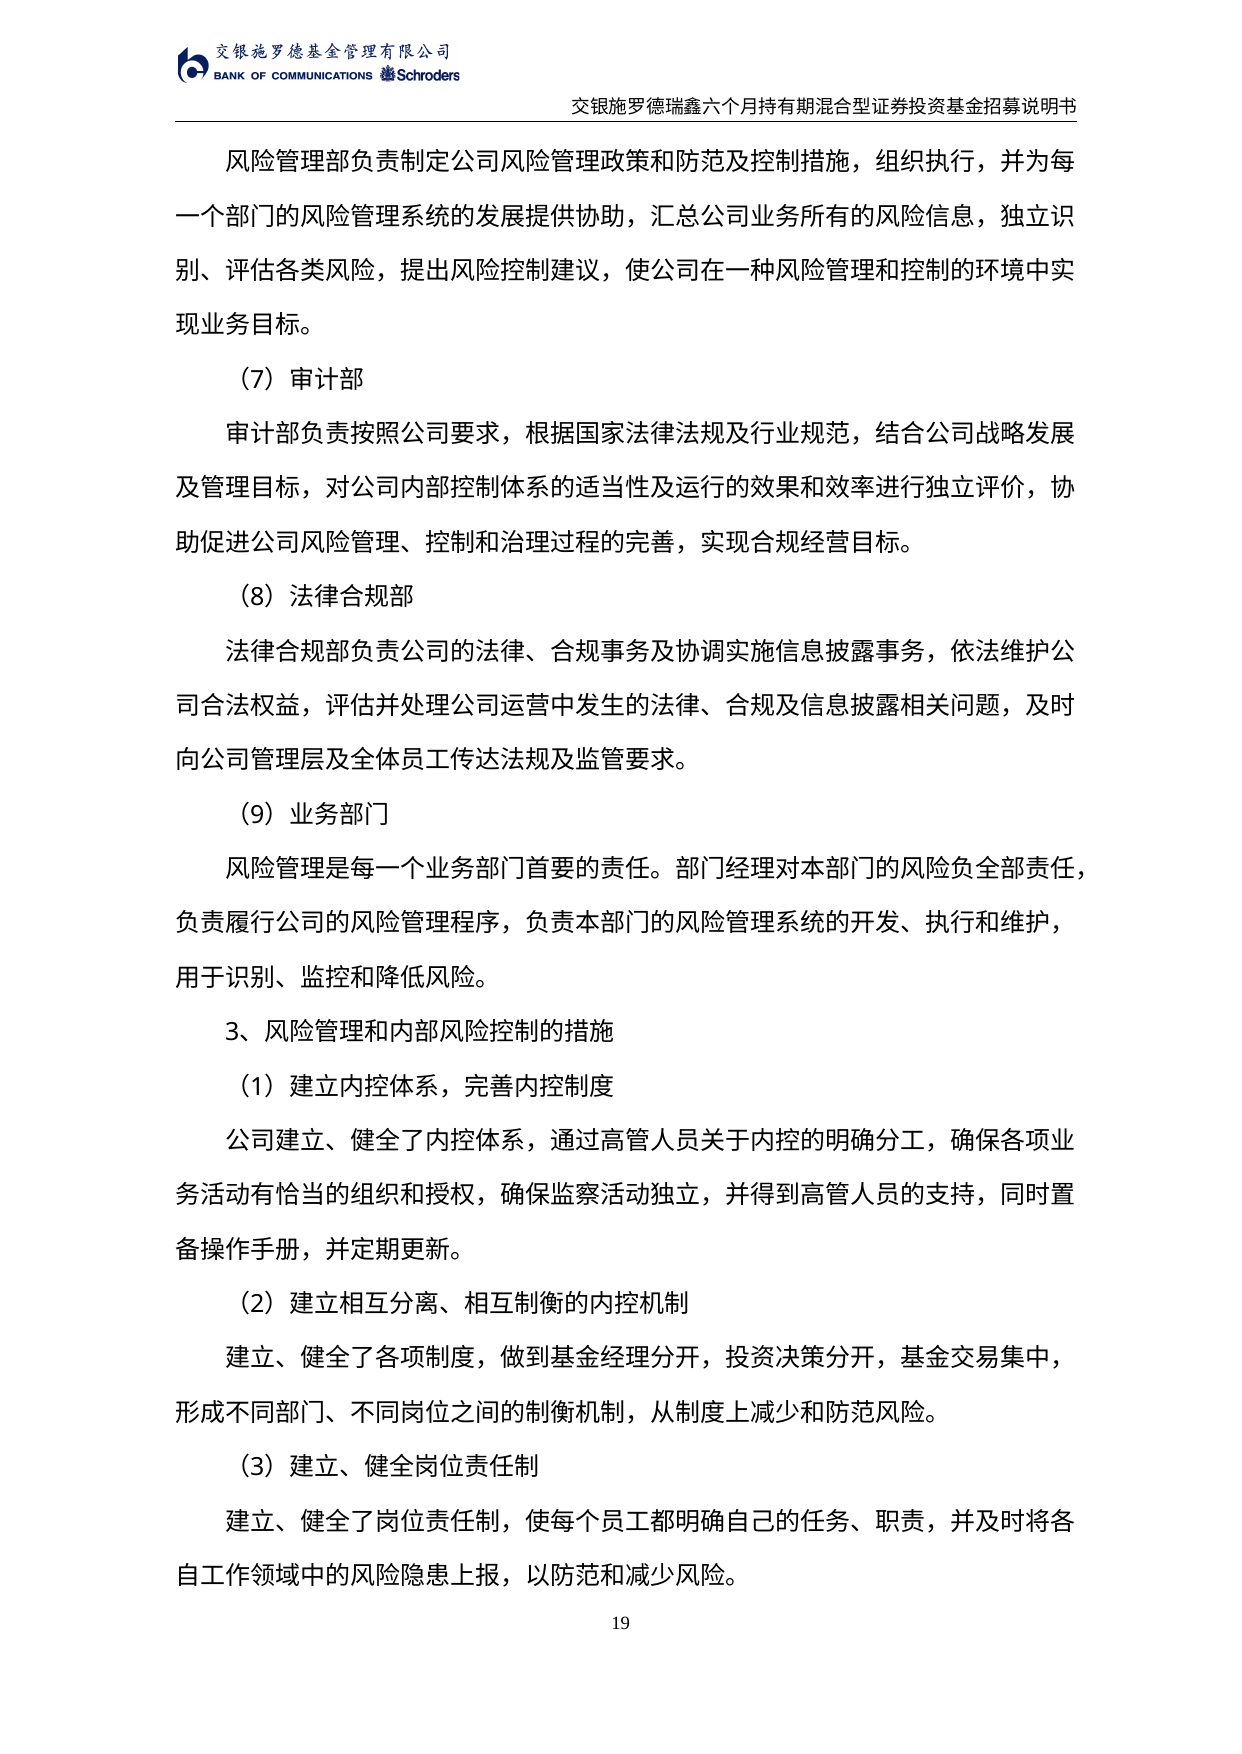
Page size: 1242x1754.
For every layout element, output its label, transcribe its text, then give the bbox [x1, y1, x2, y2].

text （9）业务部门 [175, 794, 1077, 830]
text （7）审计部 [175, 359, 1077, 395]
text 建立、健全了岗位责任制，使每个员工都明确自己的任务、职责，并及时将各自工作领域中的风险隐患上报，以防范和减少风险。 [175, 1501, 1077, 1592]
text （2）建立相互分离、相互制衡的内控机制 [175, 1283, 1077, 1320]
text （3）建立、健全岗位责任制 [175, 1447, 1077, 1483]
text 公司建立、健全了内控体系，通过高管人员关于内控的明确分工，确保各项业务活动有恰当的组织和授权，确保监察活动独立，并得到高管人员的支持，同时置备操作手册，并定期更新。 [175, 1120, 1077, 1265]
text 法律合规部负责公司的法律、合规事务及协调实施信息披露事务，依法维护公司合法权益，评估并处理公司运营中发生的法律、合规及信息披露相关问题，及时向公司管理层及全体员工传达法规及监管要求。 [175, 631, 1077, 776]
picture [178, 43, 460, 83]
text 审计部负责按照公司要求，根据国家法律法规及行业规范，结合公司战略发展及管理目标，对公司内部控制体系的适当性及运行的效果和效率进行独立评价，协助促进公司风险管理、控制和治理过程的完善，实现合规经营目标。 [175, 413, 1077, 558]
text （8）法律合规部 [175, 577, 1077, 613]
text 建立、健全了各项制度，做到基金经理分开，投资决策分开，基金交易集中，形成不同部门、不同岗位之间的制衡机制，从制度上减少和防范风险。 [175, 1338, 1077, 1428]
text 风险管理部负责制定公司风险管理政策和防范及控制措施，组织执行，并为每一个部门的风险管理系统的发展提供协助，汇总公司业务所有的风险信息，独立识别、评估各类风险，提出风险控制建议，使公司在一种风险管理和控制的环境中实现业务目标。 [175, 142, 1077, 341]
text 3、风险管理和内部风险控制的措施 [175, 1012, 1077, 1048]
text 风险管理是每一个业务部门首要的责任。部门经理对本部门的风险负全部责任，负责履行公司的风险管理程序，负责本部门的风险管理系统的开发、执行和维护，用于识别、监控和降低风险。 [175, 848, 1077, 993]
text （1）建立内控体系，完善内控制度 [175, 1066, 1077, 1102]
